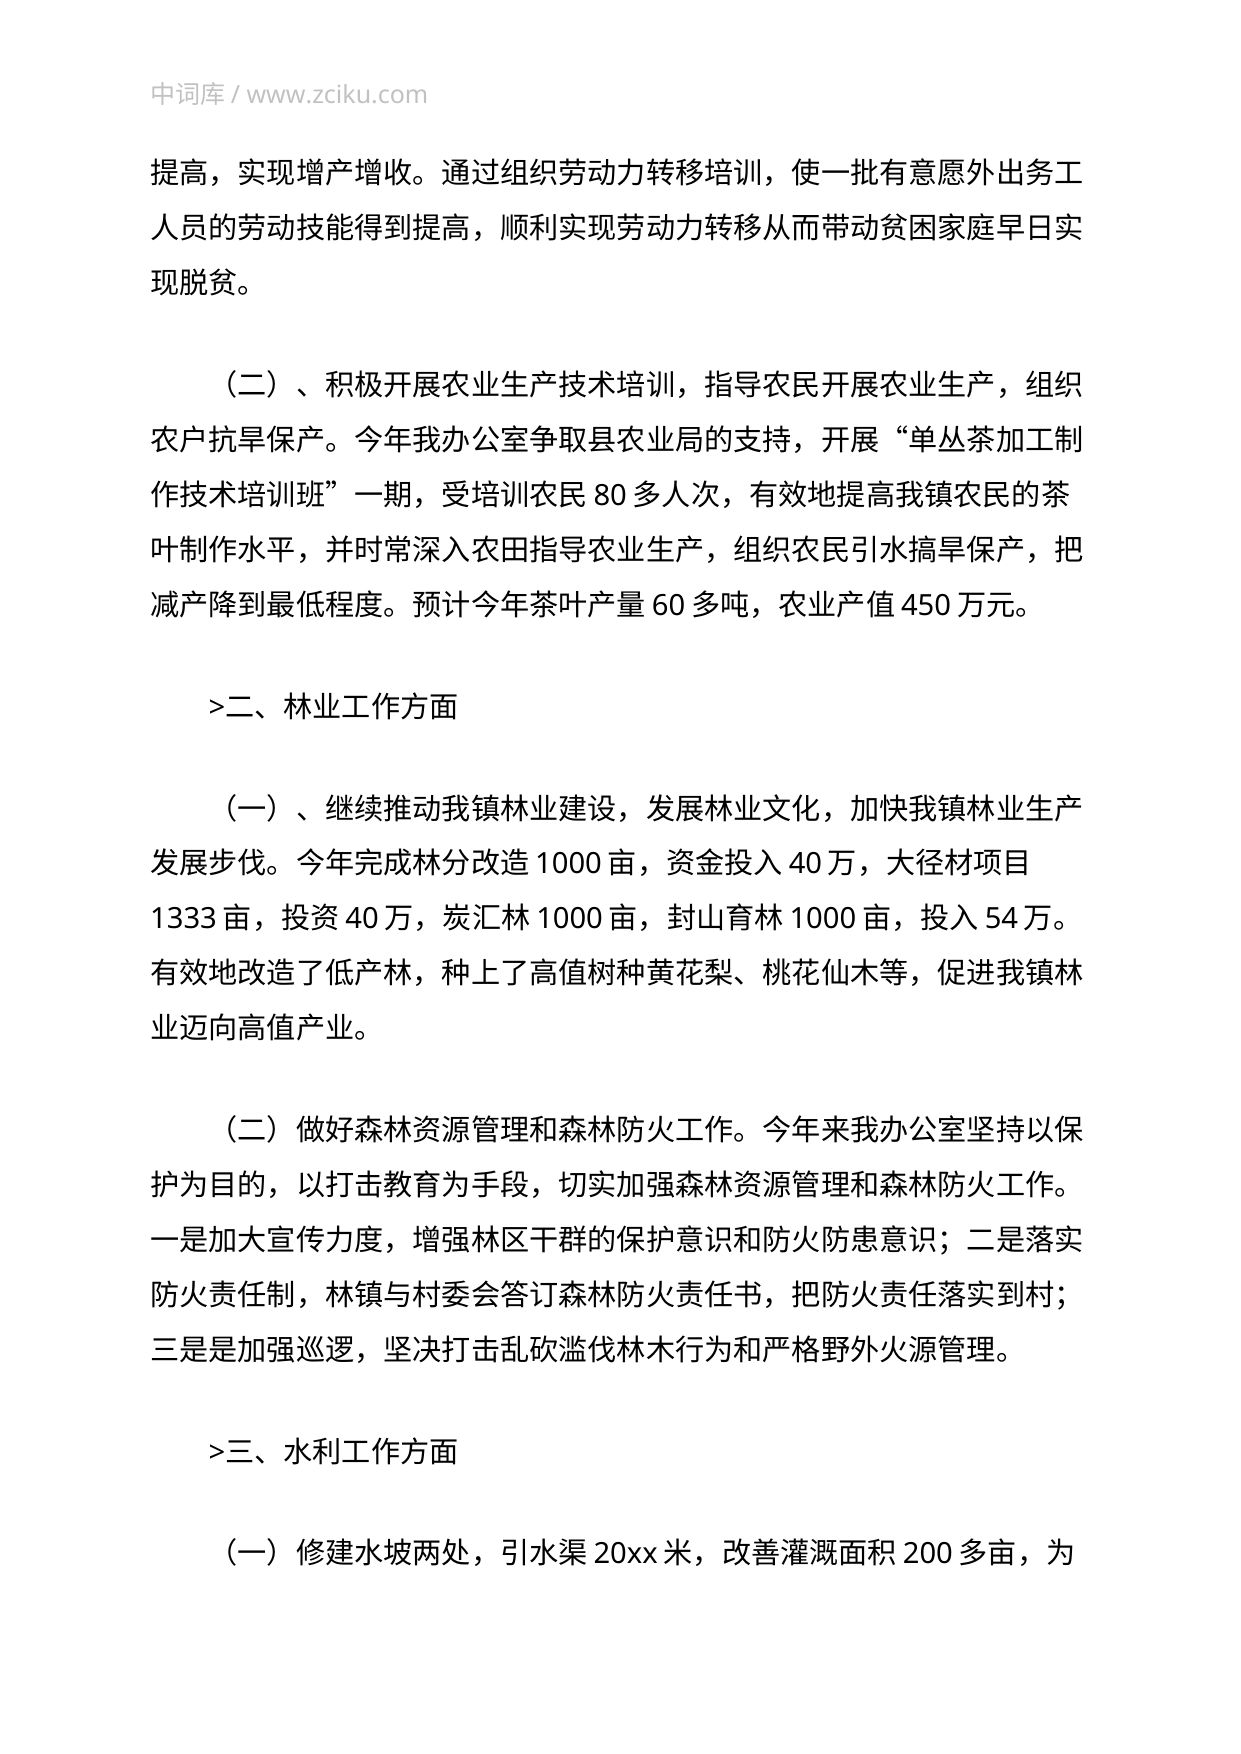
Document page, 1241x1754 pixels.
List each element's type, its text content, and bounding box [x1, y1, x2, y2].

text （一）、继续推动我镇林业建设，发展林业文化，加快我镇林业生产发展步伐。今年完成林分改造1000亩，资金投入40万，大径材项目1333亩，投资40万，炭汇林1000亩，封山育林1000亩，投入54万。有效地改造了低产林，种上了高值树种黄花梨、桃花仙木等，促进我镇林业迈向高值产业。 [150, 785, 1090, 1047]
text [150, 150, 1090, 302]
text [150, 1530, 1090, 1572]
text >三、水利工作方面 [150, 1428, 1090, 1471]
text （二）做好森林资源管理和森林防火工作。今年来我办公室坚持以保护为目的，以打击教育为手段，切实加强森林资源管理和森林防火工作。一是加大宣传力度，增强林区干群的保护意识和防火防患意识；二是落实防火责任制，林镇与村委会答订森林防火责任书，把防火责任落实到村；三是是加强巡逻，坚决打击乱砍滥伐林木行为和严格野外火源管理。 [150, 1107, 1090, 1369]
text （二）、积极开展农业生产技术培训，指导农民开展农业生产，组织农户抗旱保产。今年我办公室争取县农业局的支持，开展“单丛茶加工制作技术培训班”一期，受培训农民80多人次，有效地提高我镇农民的茶叶制作水平，并时常深入农田指导农业生产，组织农民引水搞旱保产，把减产降到最低程度。预计今年茶叶产量60多吨，农业产值450万元。 [150, 362, 1090, 624]
text >二、林业工作方面 [150, 683, 1090, 726]
